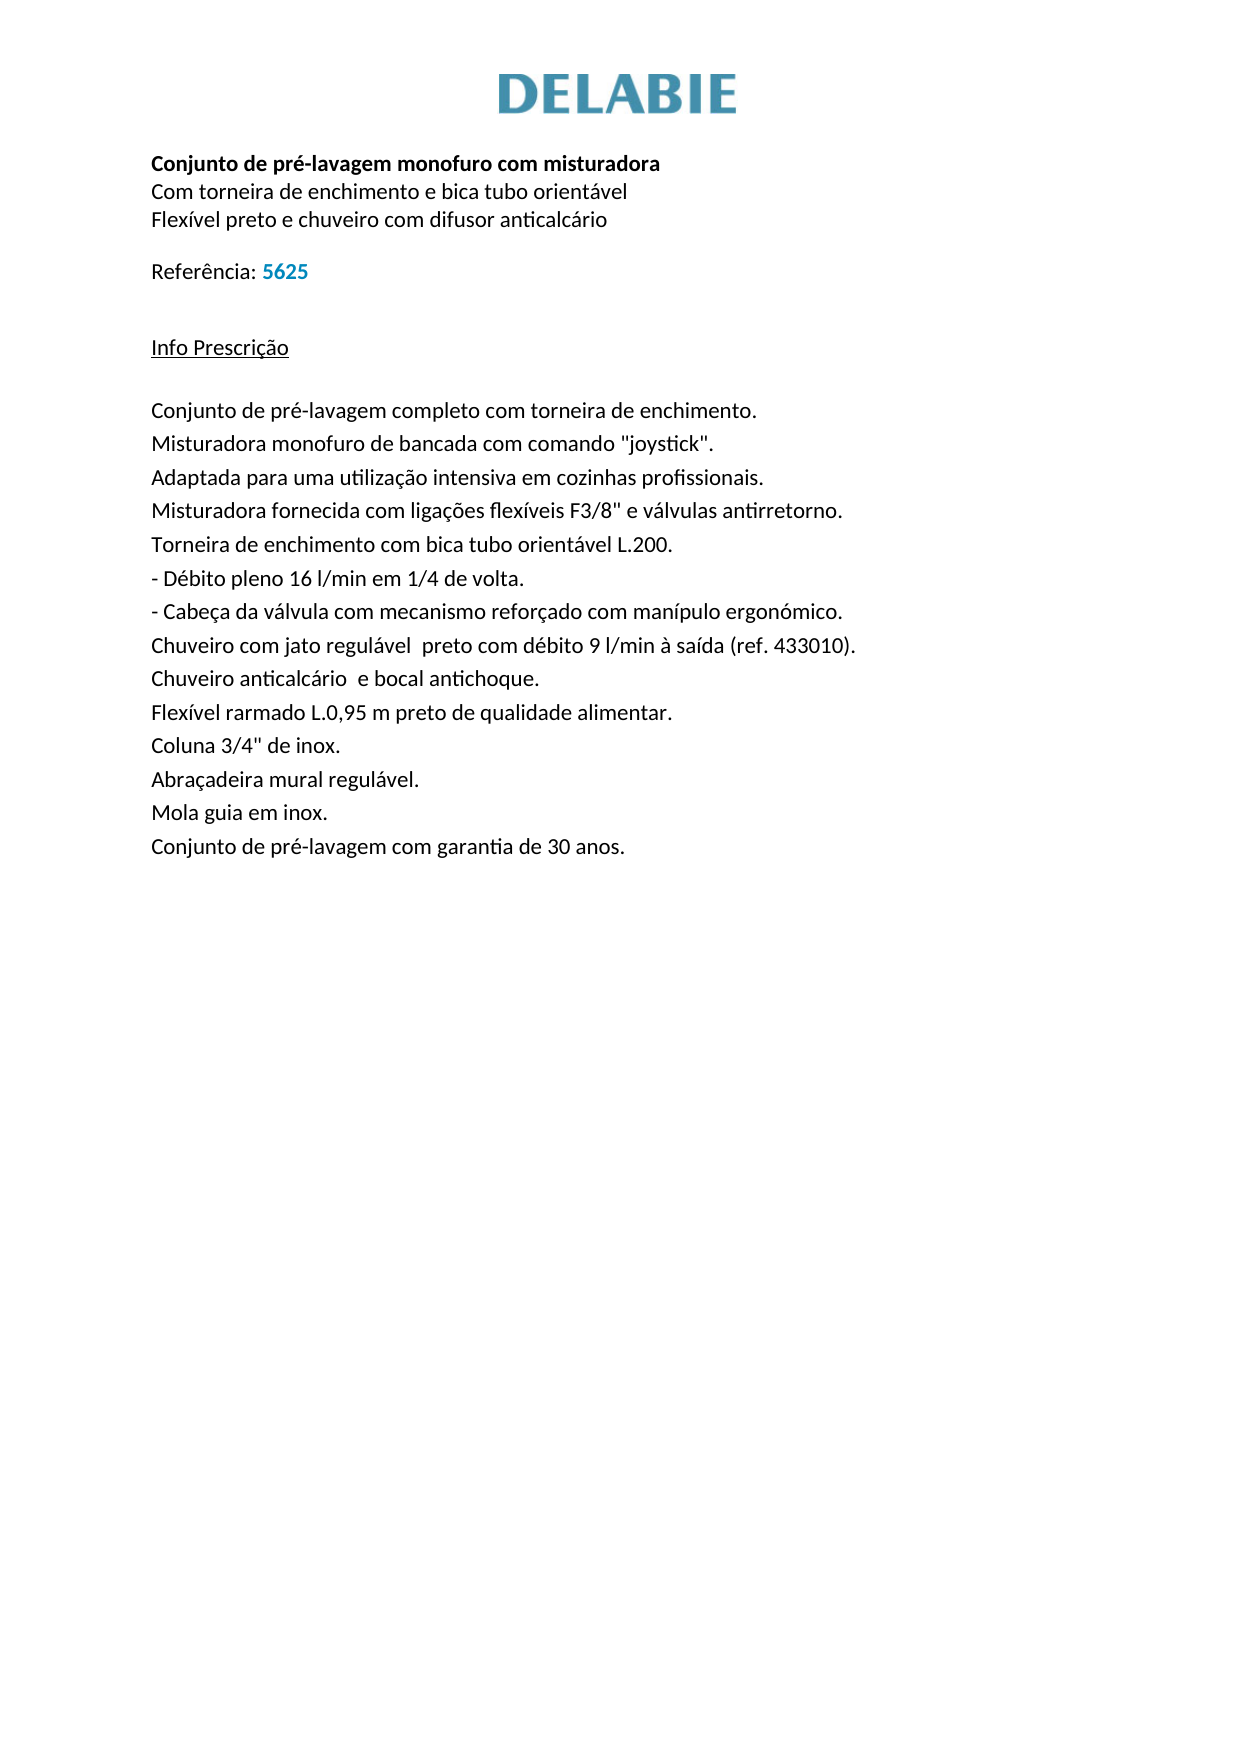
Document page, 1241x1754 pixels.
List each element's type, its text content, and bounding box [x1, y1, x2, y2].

text Conjunto de pré-lavagem completo com torneira de enchimento. [151, 396, 1084, 424]
text Misturadora monofuro de bancada com comando "joystick". [151, 429, 1084, 458]
text Coluna 3/4" de inox. [151, 731, 1084, 759]
text Misturadora fornecida com ligações flexíveis F3/8" e válvulas antirretorno. [151, 497, 1084, 525]
text Conjunto de pré-lavagem com garantia de 30 anos. [151, 832, 1084, 860]
text Abraçadeira mural regulável. [151, 765, 1084, 793]
text Info Prescrição [151, 333, 1084, 361]
text Mola guia em inox. [151, 798, 1084, 827]
text Adaptada para uma utilização intensiva em cozinhas profissionais. [151, 463, 1084, 491]
text - Cabeça da válvula com mecanismo reforçado com manípulo ergonómico. [151, 597, 1084, 625]
text Conjunto de pré-lavagem monofuro com misturadora [151, 149, 1084, 177]
text Chuveiro com jato regulável preto com débito 9 l/min à saída (ref. 433010). [151, 631, 1084, 659]
text Referência: 5625 [151, 257, 1084, 285]
text Com torneira de enchimento e bica tubo orientável [151, 177, 1084, 205]
text Torneira de enchimento com bica tubo orientável L.200. [151, 530, 1084, 558]
text Chuveiro anticalcário e bocal antichoque. [151, 664, 1084, 692]
text Flexível preto e chuveiro com difusor anticalcário [151, 205, 1084, 233]
text Flexível rarmado L.0,95 m preto de qualidade alimentar. [151, 698, 1084, 726]
picture [497, 74, 738, 114]
text - Débito pleno 16 l/min em 1/4 de volta. [151, 564, 1084, 592]
